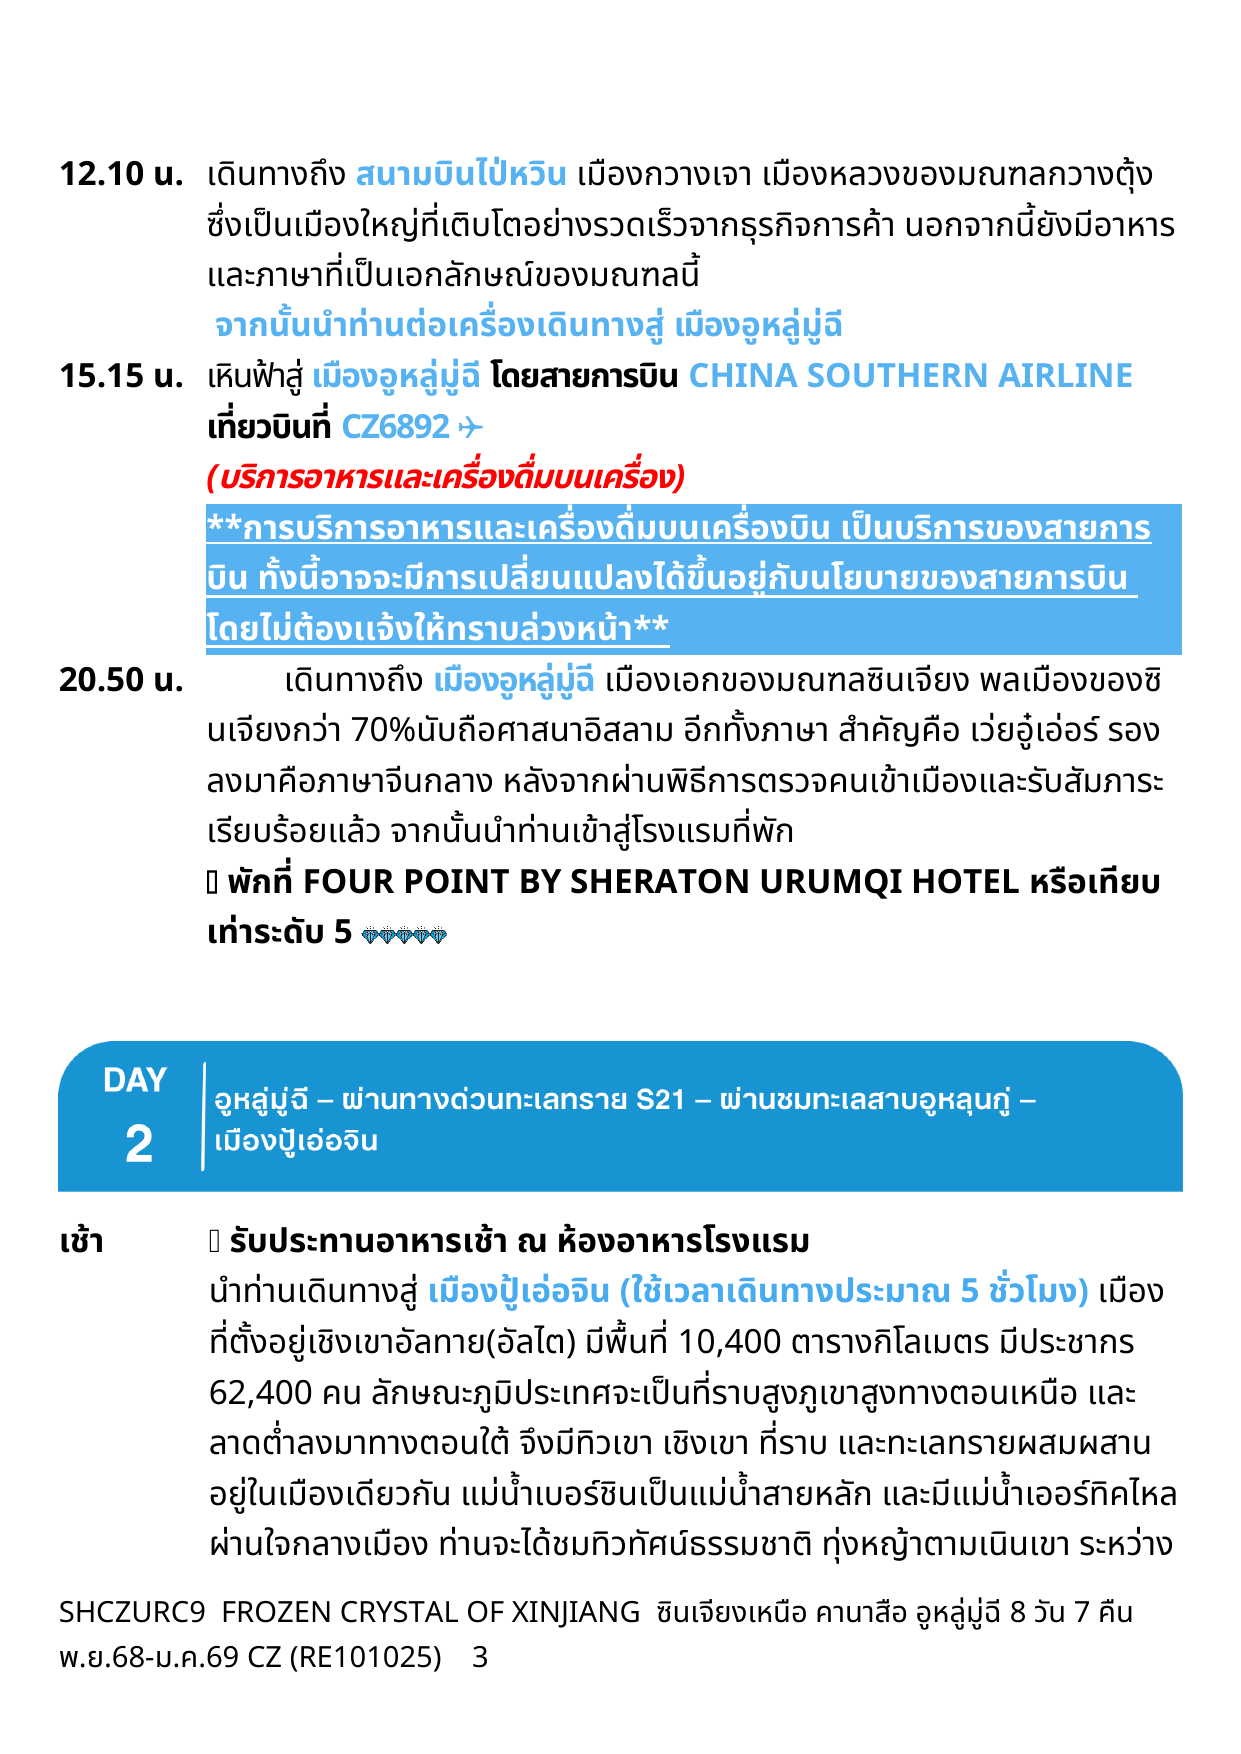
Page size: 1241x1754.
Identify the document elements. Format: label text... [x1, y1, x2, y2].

text (บริการอาหารและเครื่องดื่มบนเครื่อง) [58, 453, 1182, 504]
text จากนั้นนำท่านต่อเครื่องเดินทางสู่ เมืองอูหลู่มู่ฉี [206, 301, 1182, 352]
text 20.50 น. เดินทางถึง เมืองอูหลู่มู่ฉี เมืองเอกของมณฑลซินเจียง พลเมืองของซินเจียงกว่า 70%นับถือศาสนาอิสลาม อีกทั้งภาษา สำคัญคือ เว่ยอู๋เอ่อร์ รองลงมาคือภาษาจีนกลาง หลังจากผ่านพิธีการตรวจคนเข้าเมืองและรับสัมภาระเรียบร้อยแล้ว จากนั้นนำท่านเข้าสู่โรงแรมที่พัก [58, 655, 1182, 857]
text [208, 1267, 1182, 1570]
text 15.15 น. เหินฟ้าสู่ เมืองอูหลู่มู่ฉี โดยสายการบิน CHINA SOUTHERN AIRLINE เที่ยวบินที่ CZ6892 [58, 352, 1182, 453]
picture [58, 1041, 1183, 1192]
text พักที่ FOUR POINT BY SHERATON URUMQI HOTEL หรือเทียบเท่าระดับ 5 [58, 857, 1182, 959]
text เช้า รับประทานอาหารเช้า ณ ห้องอาหารโรงแรม [58, 1192, 1182, 1267]
text 12.10 น. เดินทางถึง สนามบินไป่หวิน เมืองกวางเจา เมืองหลวงของมณฑลกวางตุ้ง ซึ่งเป็นเมืองใหญ่ที่เติบโตอย่างรวดเร็วจากธุรกิจการค้า นอกจากนี้ยังมีอาหารและภาษาที่เป็นเอกลักษณ์ของมณฑลนี้ [58, 150, 1182, 301]
picture [361, 926, 447, 944]
